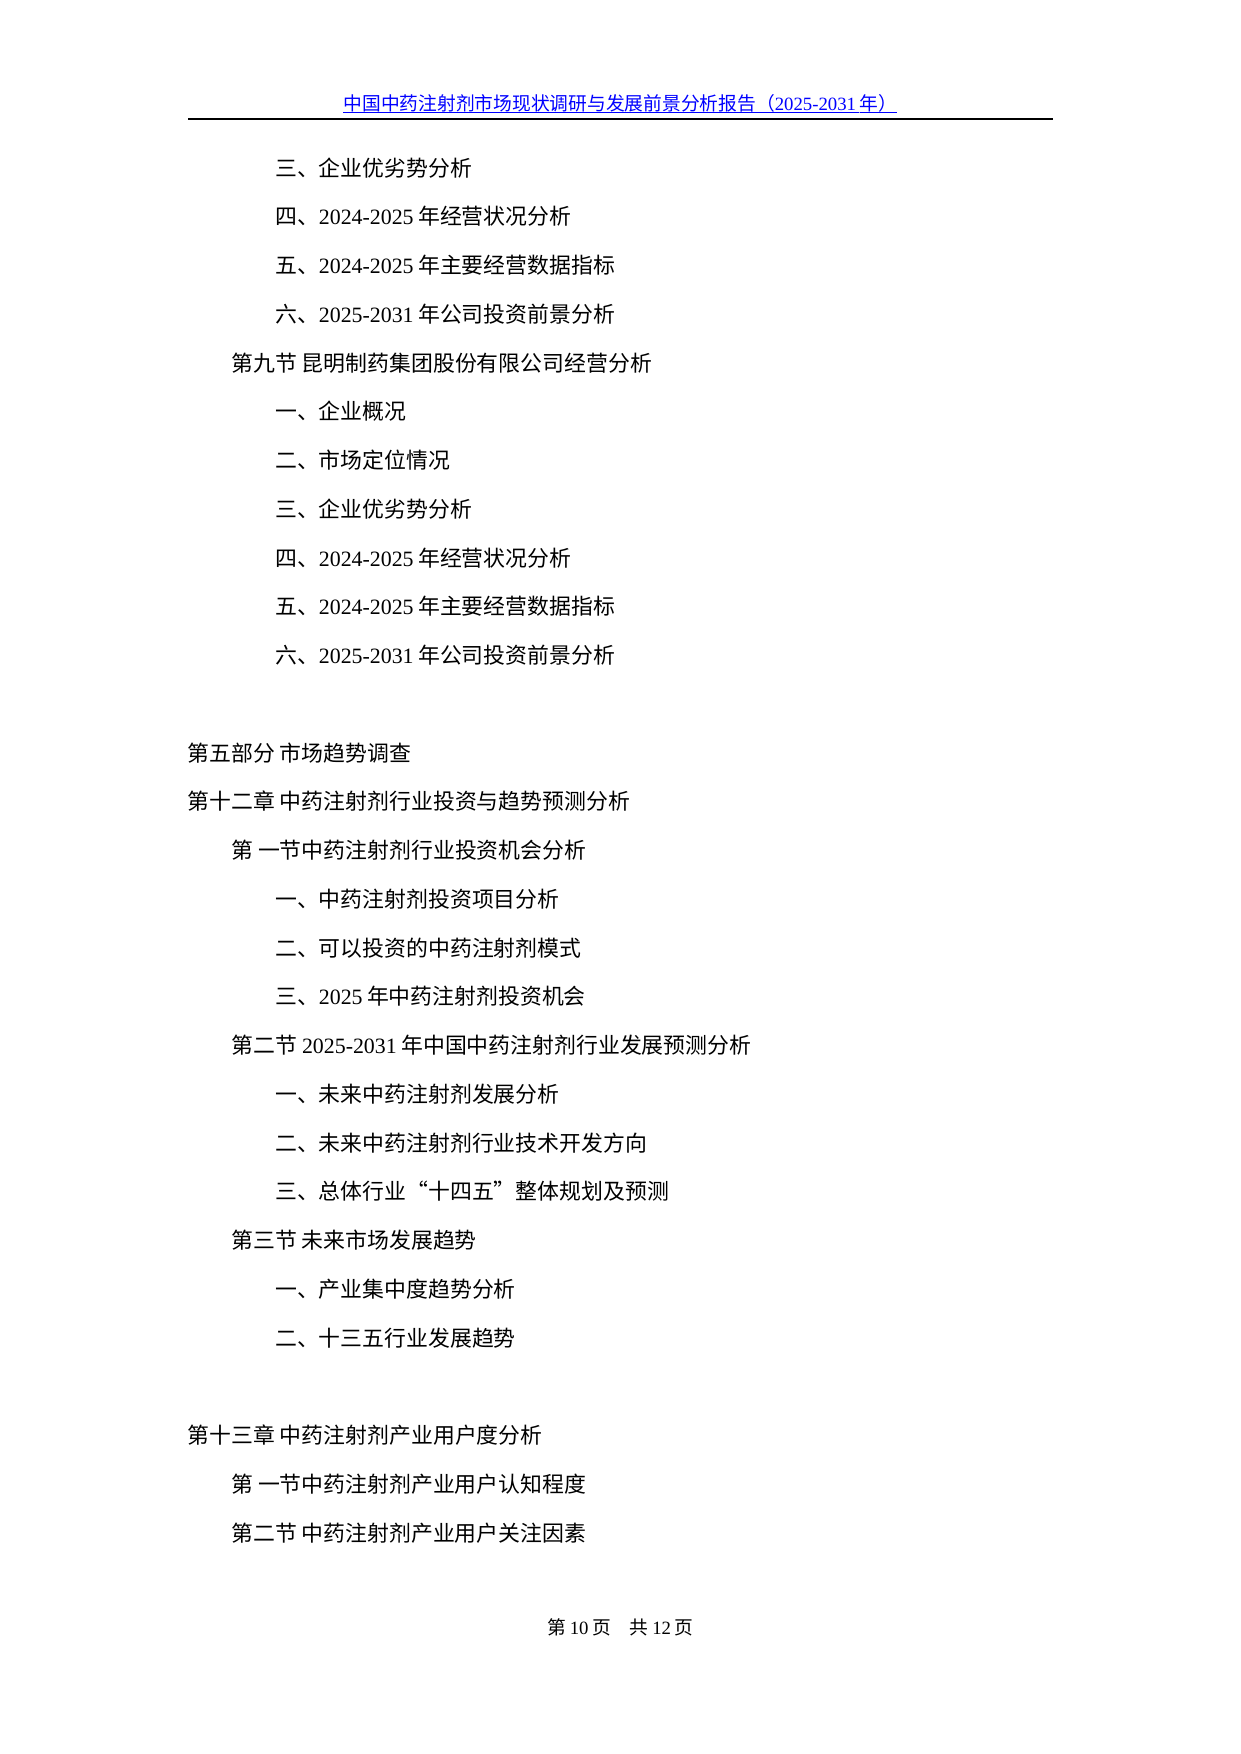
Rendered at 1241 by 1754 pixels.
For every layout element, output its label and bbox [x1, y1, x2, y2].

text [187, 150, 1053, 1548]
